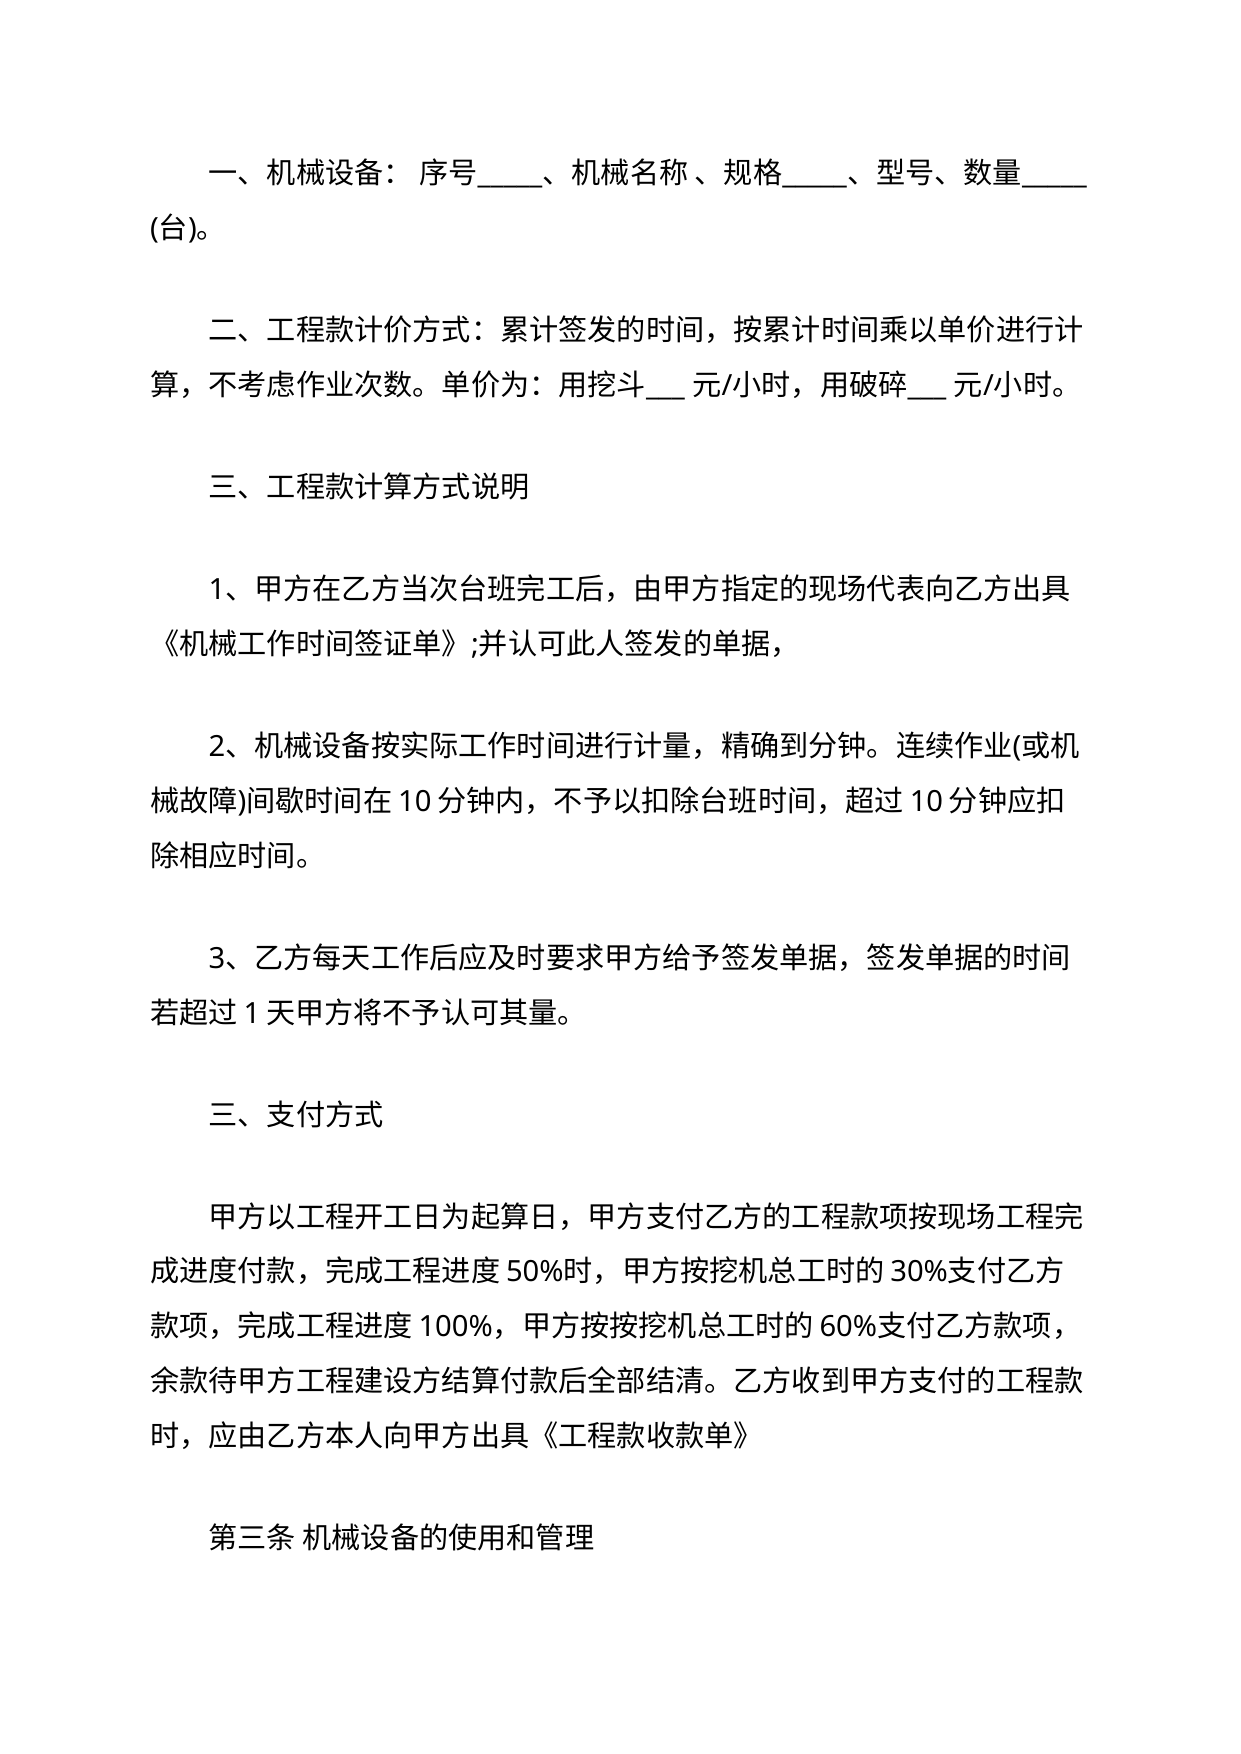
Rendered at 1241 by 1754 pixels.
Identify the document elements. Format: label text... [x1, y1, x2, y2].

text 一、机械设备： 序号_____、机械名称 、规格_____、型号、数量_____(台)。 [150, 150, 1090, 247]
text 三、支付方式 [150, 1091, 1090, 1134]
text 三、工程款计算方式说明 [150, 464, 1090, 506]
text 2、机械设备按实际工作时间进行计量，精确到分钟。连续作业(或机械故障)间歇时间在10分钟内，不予以扣除台班时间，超过10分钟应扣除相应时间。 [150, 723, 1090, 875]
text 第三条 机械设备的使用和管理 [150, 1515, 1090, 1557]
text 3、乙方每天工作后应及时要求甲方给予签发单据，签发单据的时间若超过1天甲方将不予认可其量。 [150, 934, 1090, 1032]
text 1、甲方在乙方当次台班完工后，由甲方指定的现场代表向乙方出具《机械工作时间签证单》;并认可此人签发的单据， [150, 566, 1090, 663]
text 二、工程款计价方式：累计签发的时间，按累计时间乘以单价进行计算，不考虑作业次数。单价为：用挖斗___ 元/小时，用破碎___ 元/小时。 [150, 307, 1090, 404]
text 甲方以工程开工日为起算日，甲方支付乙方的工程款项按现场工程完成进度付款，完成工程进度50%时，甲方按挖机总工时的30%支付乙方款项，完成工程进度100%，甲方按按挖机总工时的60%支付乙方款项，余款待甲方工程建设方结算付款后全部结清。乙方收到甲方支付的工程款时，应由乙方本人向甲方出具《工程款收款单》 [150, 1193, 1090, 1455]
